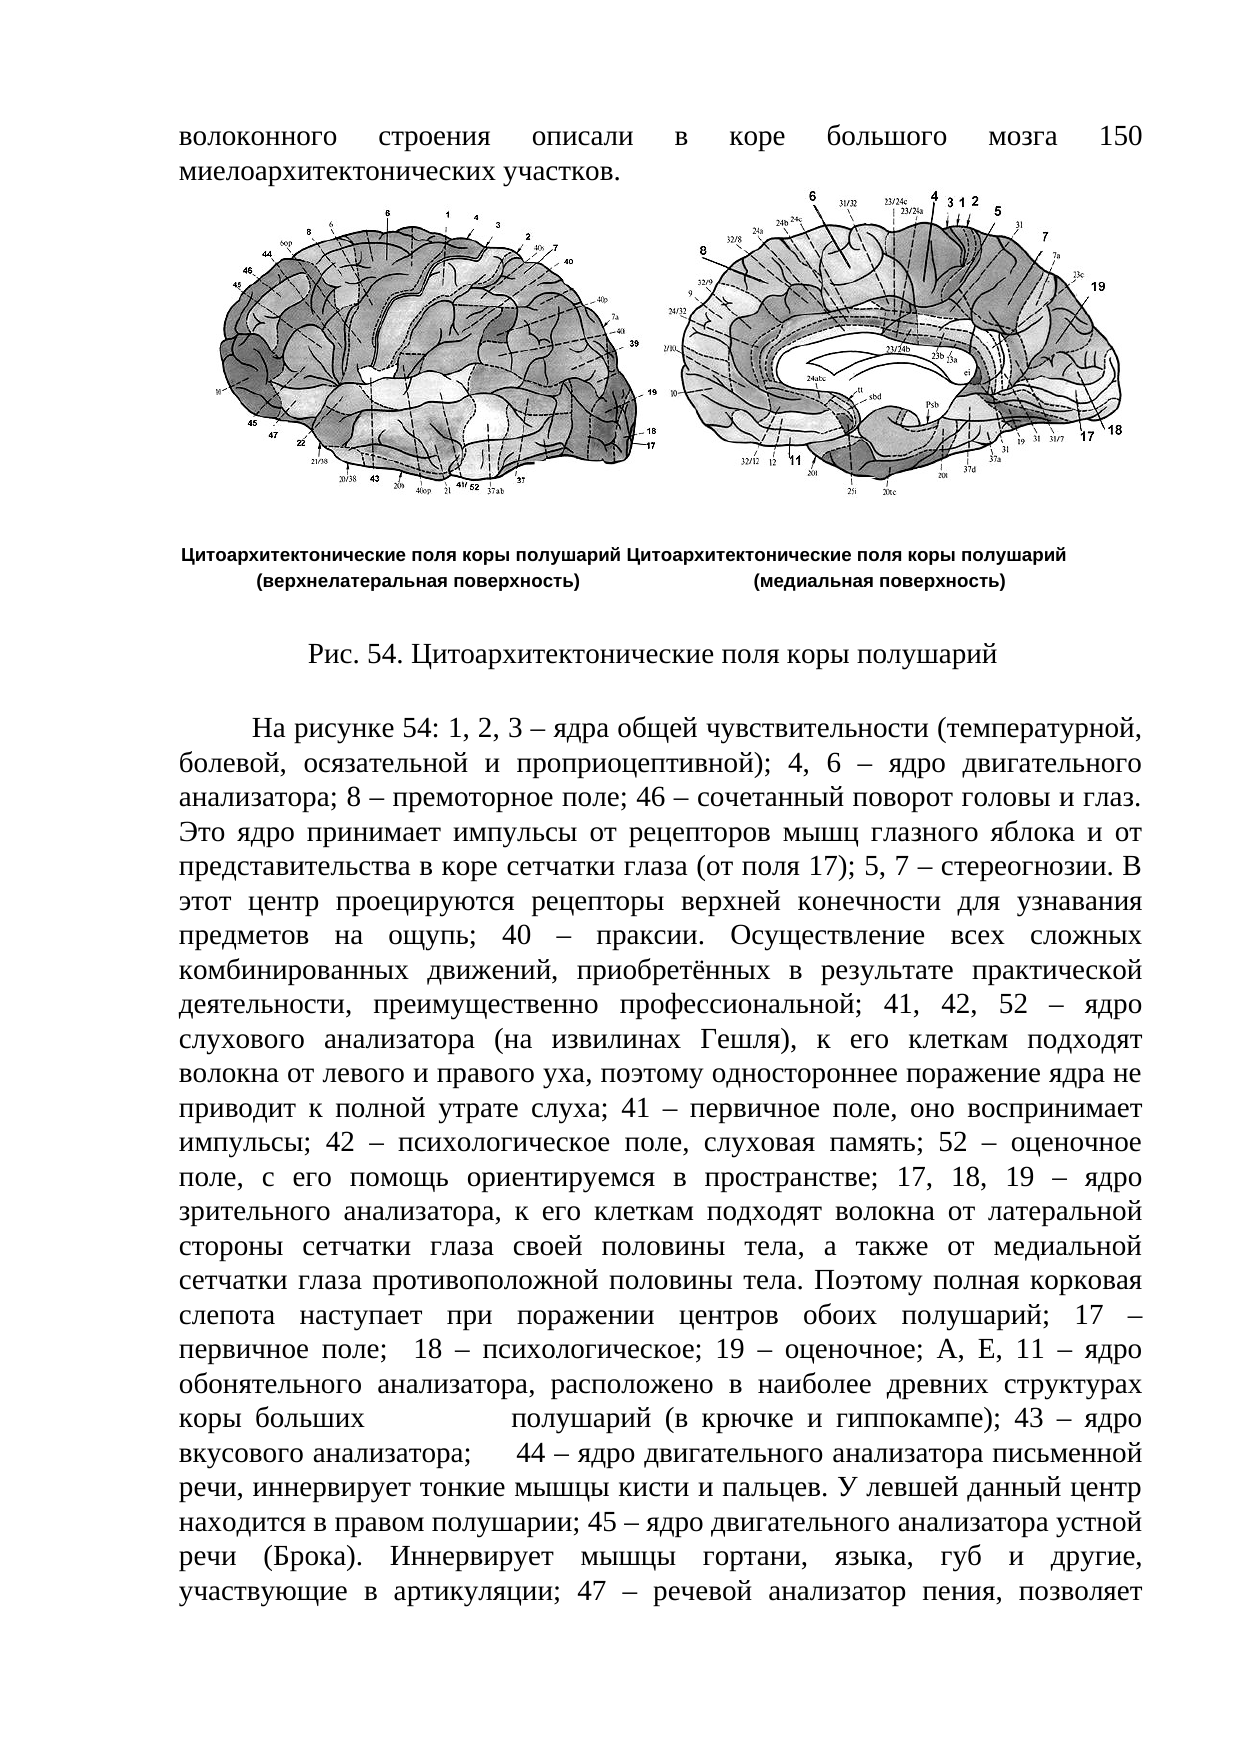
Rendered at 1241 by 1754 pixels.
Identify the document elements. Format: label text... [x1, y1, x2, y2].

text (верхнелатеральная поверхность) (медиальная поверхность) [176, 569, 1152, 591]
text Рис. 54. Цитоархитектонические поля коры полушарий [308, 637, 1143, 670]
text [179, 711, 1143, 1606]
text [179, 118, 1143, 186]
text Цитоархитектонические поля коры полушарий Цитоархитектонические поля коры полушарий [176, 543, 1152, 565]
picture [200, 187, 1139, 505]
